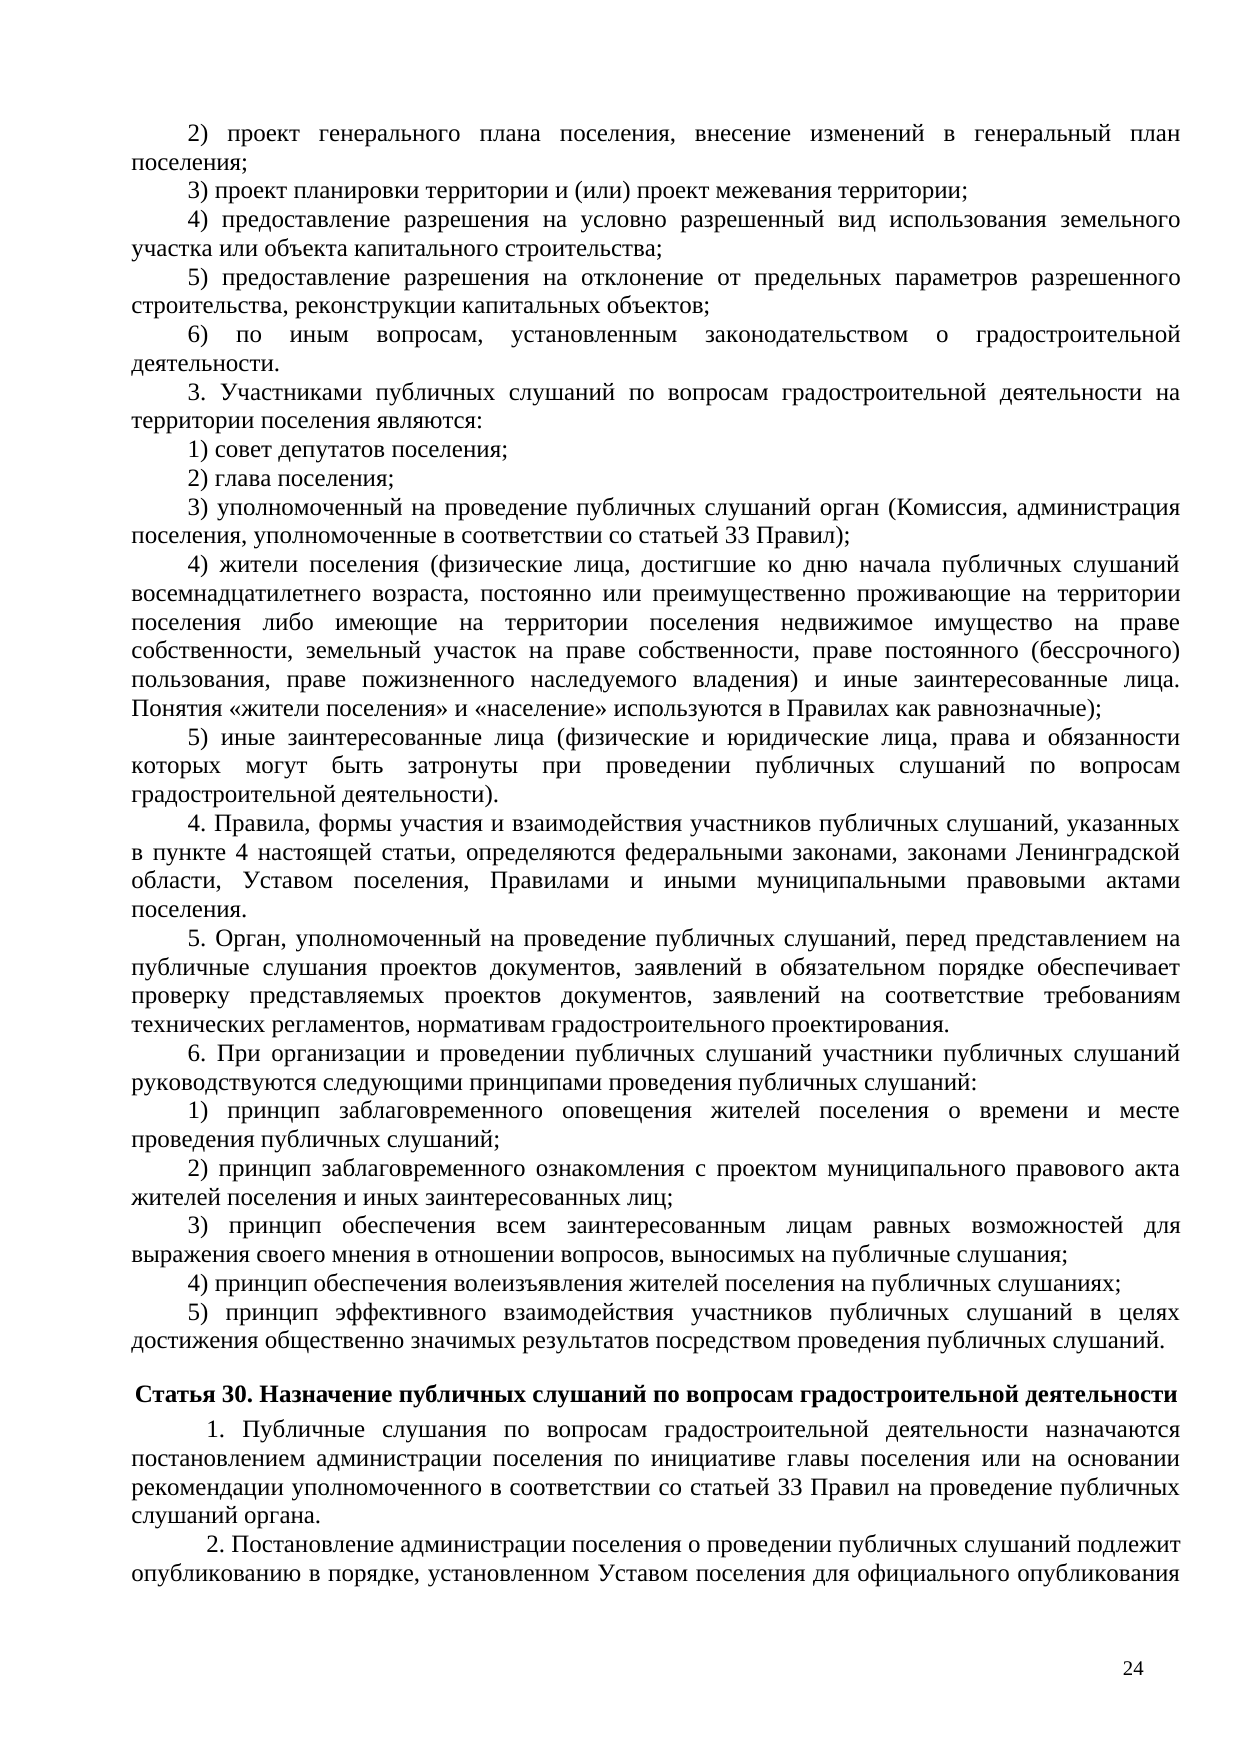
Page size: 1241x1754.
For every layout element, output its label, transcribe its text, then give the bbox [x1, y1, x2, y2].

text 3. Участниками публичных слушаний по вопросам градостроительной деятельности на территории поселения являются: [131, 377, 1181, 434]
text 6) по иным вопросам, установленным законодательством о градостроительной деятельности. [131, 319, 1181, 377]
text 3) принцип обеспечения всем заинтересованным лицам равных возможностей для выражения своего мнения в отношении вопросов, выносимых на публичные слушания; [131, 1211, 1181, 1268]
text 3) проект планировки территории и (или) проект межевания территории; [131, 176, 1181, 204]
text 2) глава поселения; [131, 463, 1181, 492]
text 1) совет депутатов поселения; [131, 434, 1181, 463]
text 1. Публичные слушания по вопросам градостроительной деятельности назначаются постановлением администрации поселения по инициативе главы поселения или на основании рекомендации уполномоченного в соответствии со статьей 33 Правил на проведение публичных слушаний органа. [131, 1414, 1181, 1529]
text 4. Правила, формы участия и взаимодействия участников публичных слушаний, указанных в пункте 4 настоящей статьи, определяются федеральными законами, законами Ленинградской области, Уставом поселения, Правилами и иными муниципальными правовыми актами поселения. [131, 808, 1181, 923]
text 3) уполномоченный на проведение публичных слушаний орган (Комиссия, администрация поселения, уполномоченные в соответствии со статьей 33 Правил); [131, 492, 1181, 549]
text 4) принцип обеспечения волеизъявления жителей поселения на публичных слушаниях; [131, 1268, 1181, 1297]
text 4) жители поселения (физические лица, достигшие ко дню начала публичных слушаний восемнадцатилетнего возраста, постоянно или преимущественно проживающие на территории поселения либо имеющие на территории поселения недвижимое имущество на праве собственности, земельный участок на праве собственности, праве постоянного (бессрочного) пользования, праве пожизненного наследуемого владения) и иные заинтересованные лица. Понятия «жители поселения» и «население» используются в Правилах как равнозначные); [131, 549, 1181, 722]
text 6. При организации и проведении публичных слушаний участники публичных слушаний руководствуются следующими принципами проведения публичных слушаний: [131, 1038, 1181, 1096]
subtitle Статья 30. Назначение публичных слушаний по вопросам градостроительной деятельности [131, 1379, 1181, 1408]
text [131, 1529, 1181, 1587]
text 2) принцип заблаговременного ознакомления с проектом муниципального правового акта жителей поселения и иных заинтересованных лиц; [131, 1153, 1181, 1211]
text 4) предоставление разрешения на условно разрешенный вид использования земельного участка или объекта капитального строительства; [131, 204, 1181, 262]
text 5) иные заинтересованные лица (физические и юридические лица, права и обязанности которых могут быть затронуты при проведении публичных слушаний по вопросам градостроительной деятельности). [131, 722, 1181, 808]
text 2) проект генерального плана поселения, внесение изменений в генеральный план поселения; [131, 118, 1181, 176]
text 1) принцип заблаговременного оповещения жителей поселения о времени и месте проведения публичных слушаний; [131, 1096, 1181, 1153]
text 5) принцип эффективного взаимодействия участников публичных слушаний в целях достижения общественно значимых результатов посредством проведения публичных слушаний. [131, 1297, 1181, 1354]
text 5) предоставление разрешения на отклонение от предельных параметров разрешенного строительства, реконструкции капитальных объектов; [131, 262, 1181, 319]
text 5. Орган, уполномоченный на проведение публичных слушаний, перед представлением на публичные слушания проектов документов, заявлений в обязательном порядке обеспечивает проверку представляемых проектов документов, заявлений на соответствие требованиям технических регламентов, нормативам градостроительного проектирования. [131, 923, 1181, 1038]
